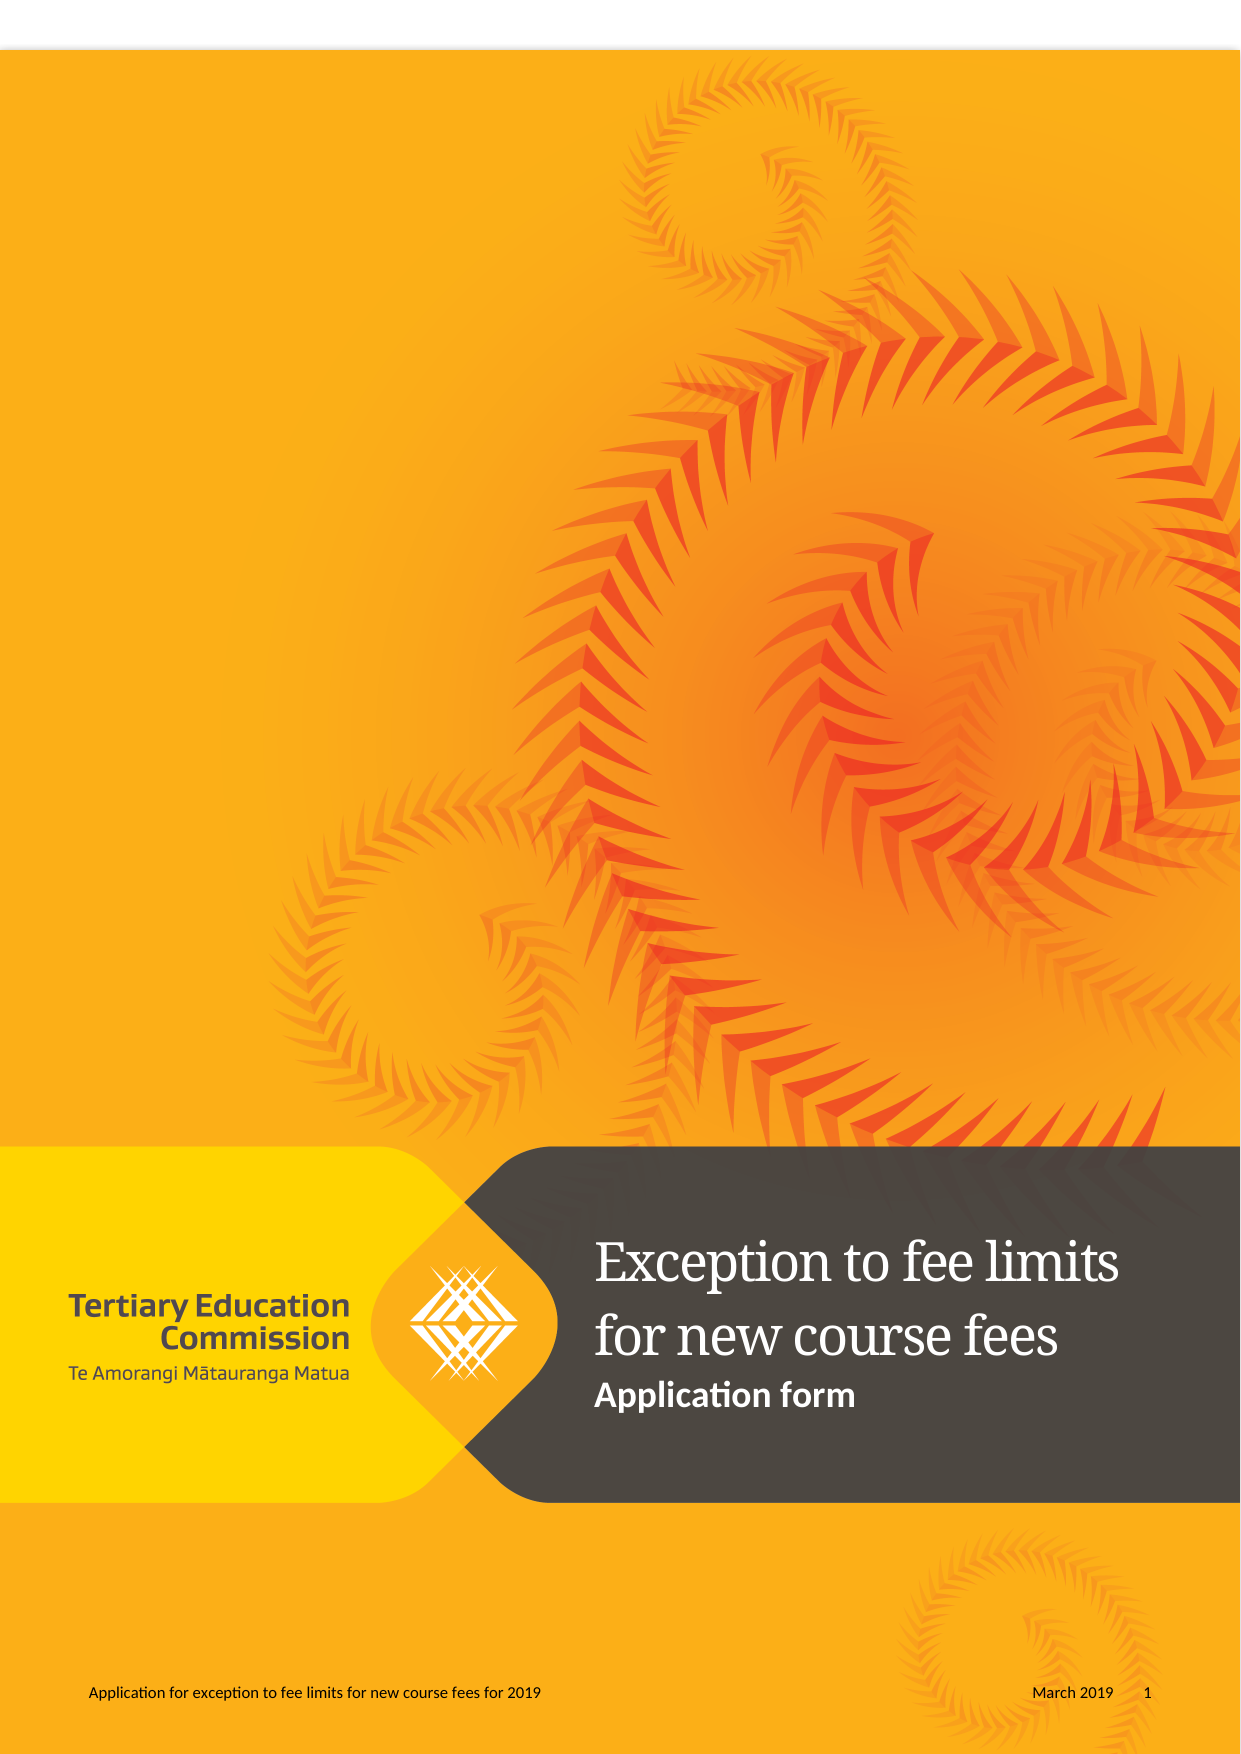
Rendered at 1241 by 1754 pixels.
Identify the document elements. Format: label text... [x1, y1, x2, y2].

picture [0, 50, 1240, 1754]
table_header Exception to fee limits for new course fees Application form [225, 1155, 1229, 1486]
